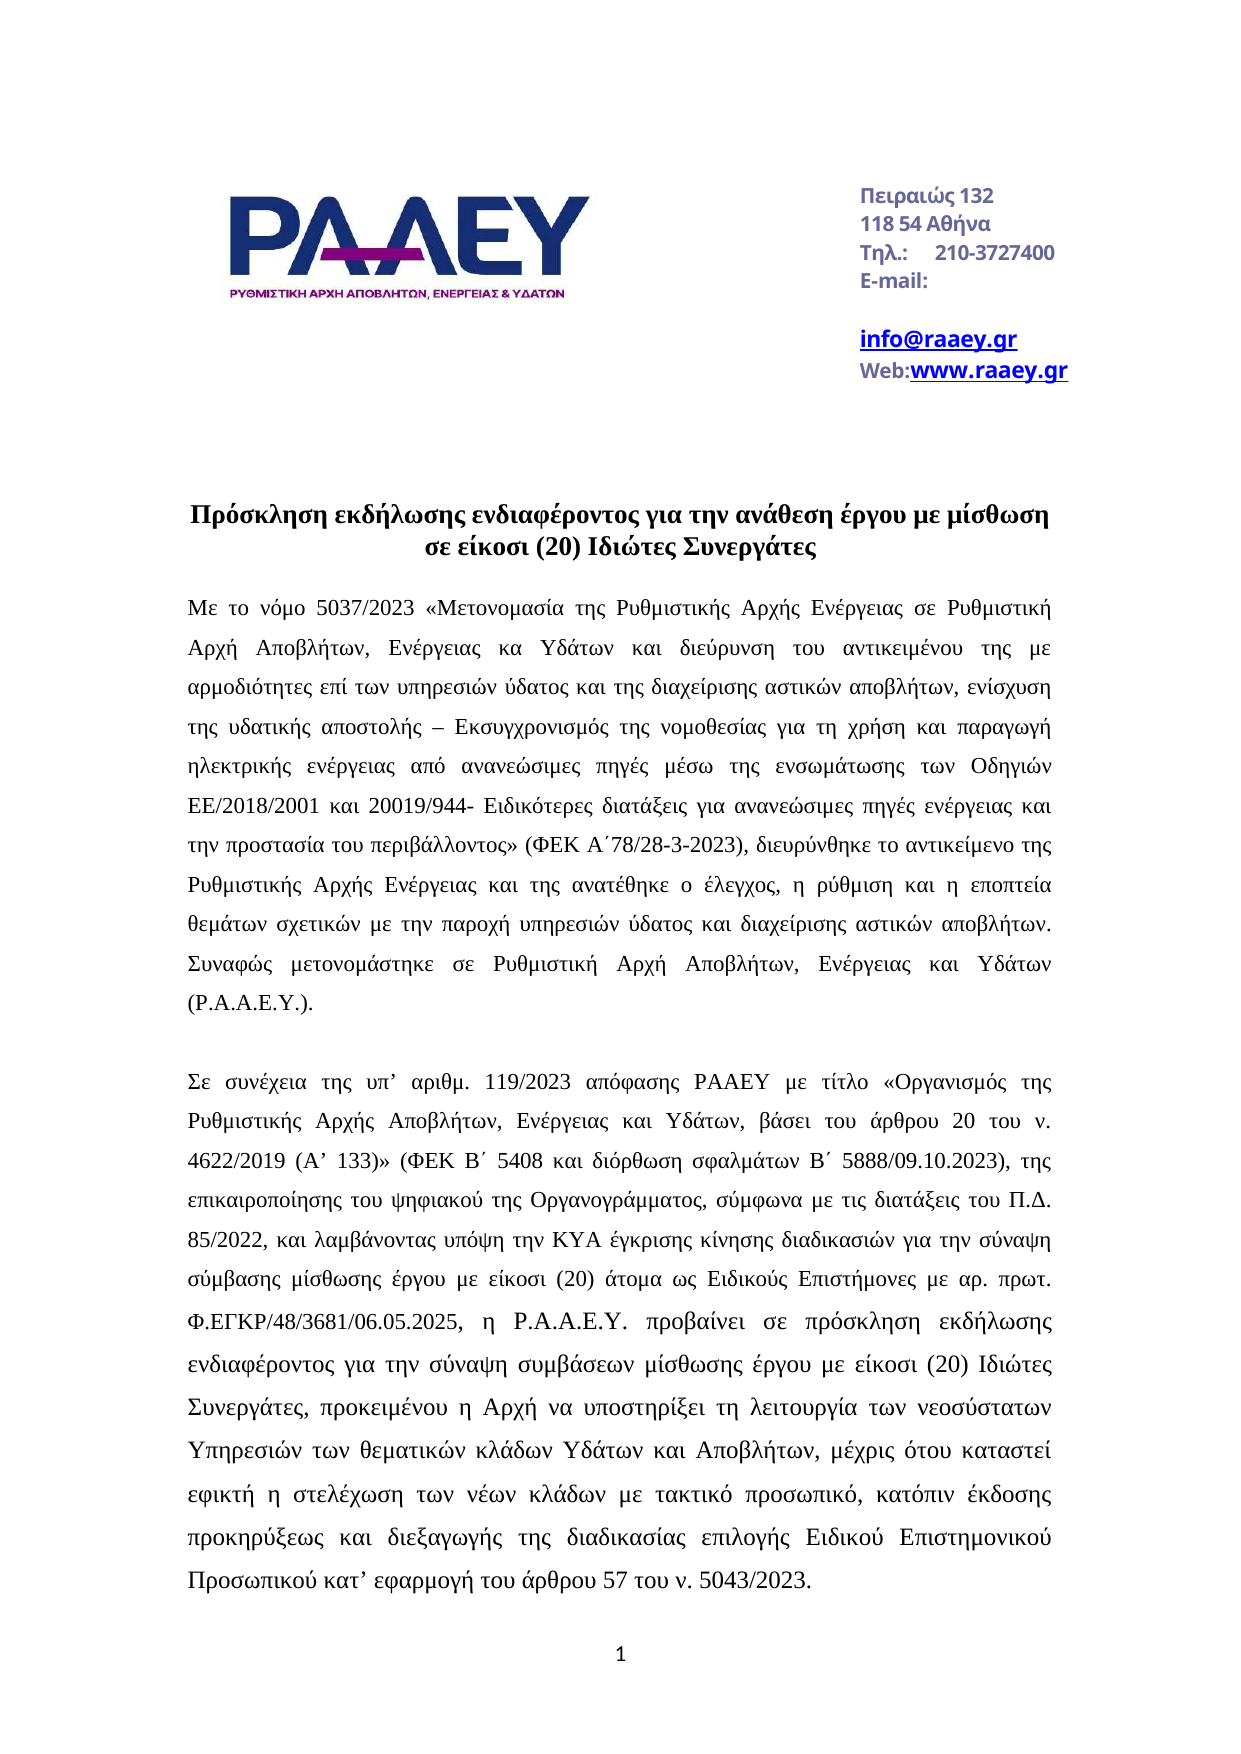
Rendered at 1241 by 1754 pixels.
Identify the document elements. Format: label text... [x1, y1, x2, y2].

text 118 54 Αθήνα [859, 209, 1092, 238]
picture [171, 133, 625, 344]
text E-mail: info@raaey.gr [859, 266, 1092, 354]
text Πειραιώς 132 [859, 181, 1092, 209]
text Τηλ.: 210-3727400 [859, 238, 1092, 266]
text Πρόσκληση εκδήλωσης ενδιαφέροντος για την ανάθεση έργου με μίσθωση σε είκοσι (20) Ιδιώτες Συνεργάτες [187, 498, 1053, 561]
text Σε συνέχεια της υπ’ αριθμ. 119/2023 απόφασης ΡΑΑΕΥ με τίτλο «Οργανισμός της Ρυθμιστικής Αρχής Αποβλήτων, Ενέργειας και Υδάτων, βάσει του άρθρου 20 του ν. 4622/2019 (Α’ 133)» (ΦΕΚ Β΄ 5408 και διόρθωση σφαλμάτων Β΄ 5888/09.10.2023), της επικαιροποίησης του ψηφιακού της Οργανογράμματος, σύμφωνα με τις διατάξεις του Π.Δ. 85/2022, και λαμβάνοντας υπόψη την ΚΥΑ έγκρισης κίνησης διαδικασιών για την σύναψη σύμβασης μίσθωσης έργου με είκοσι (20) άτομα ως Ειδικούς Επιστήμονες με αρ. πρωτ. Φ.ΕΓΚΡ/48/3681/06.05.2025, η Ρ.Α.Α.Ε.Υ. προβαίνει σε πρόσκληση εκδήλωσης ενδιαφέροντος για την σύναψη συμβάσεων μίσθωσης έργου με είκοσι (20) Ιδιώτες Συνεργάτες, προκειμένου η Αρχή να υποστηρίξει τη λειτουργία των νεοσύστατων Υπηρεσιών των θεματικών κλάδων Υδάτων και Αποβλήτων, μέχρις ότου καταστεί εφικτή η στελέχωση των νέων κλάδων με τακτικό προσωπικό, κατόπιν έκδοσης προκηρύξεως και διεξαγωγής της διαδικασίας επιλογής Ειδικού Επιστημονικού Προσωπικού κατ’ εφαρμογή του άρθρου 57 του ν. 5043/2023. [187, 1068, 1053, 1594]
text Web:www.raaey.gr [859, 354, 1092, 386]
text Με το νόμο 5037/2023 «Μετονομασία της Ρυθμιστικής Αρχής Ενέργειας σε Ρυθμιστική Αρχή Αποβλήτων, Ενέργειας κα Υδάτων και διεύρυνση του αντικειμένου της με αρμοδιότητες επί των υπηρεσιών ύδατος και της διαχείρισης αστικών αποβλήτων, ενίσχυση της υδατικής αποστολής – Εκσυγχρονισμός της νομοθεσίας για τη χρήση και παραγωγή ηλεκτρικής ενέργειας από ανανεώσιμες πηγές μέσω της ενσωμάτωσης των Οδηγιών ΕΕ/2018/2001 και 20019/944- Ειδικότερες διατάξεις για ανανεώσιμες πηγές ενέργειας και την προστασία του περιβάλλοντος» (ΦΕΚ Α΄78/28-3-2023), διευρύνθηκε το αντικείμενο της Ρυθμιστικής Αρχής Ενέργειας και της ανατέθηκε ο έλεγχος, η ρύθμιση και η εποπτεία θεμάτων σχετικών με την παροχή υπηρεσιών ύδατος και διαχείρισης αστικών αποβλήτων. Συναφώς μετονομάστηκε σε Ρυθμιστική Αρχή Αποβλήτων, Ενέργειας και Υδάτων (Ρ.Α.Α.Ε.Υ.). [187, 594, 1053, 1015]
